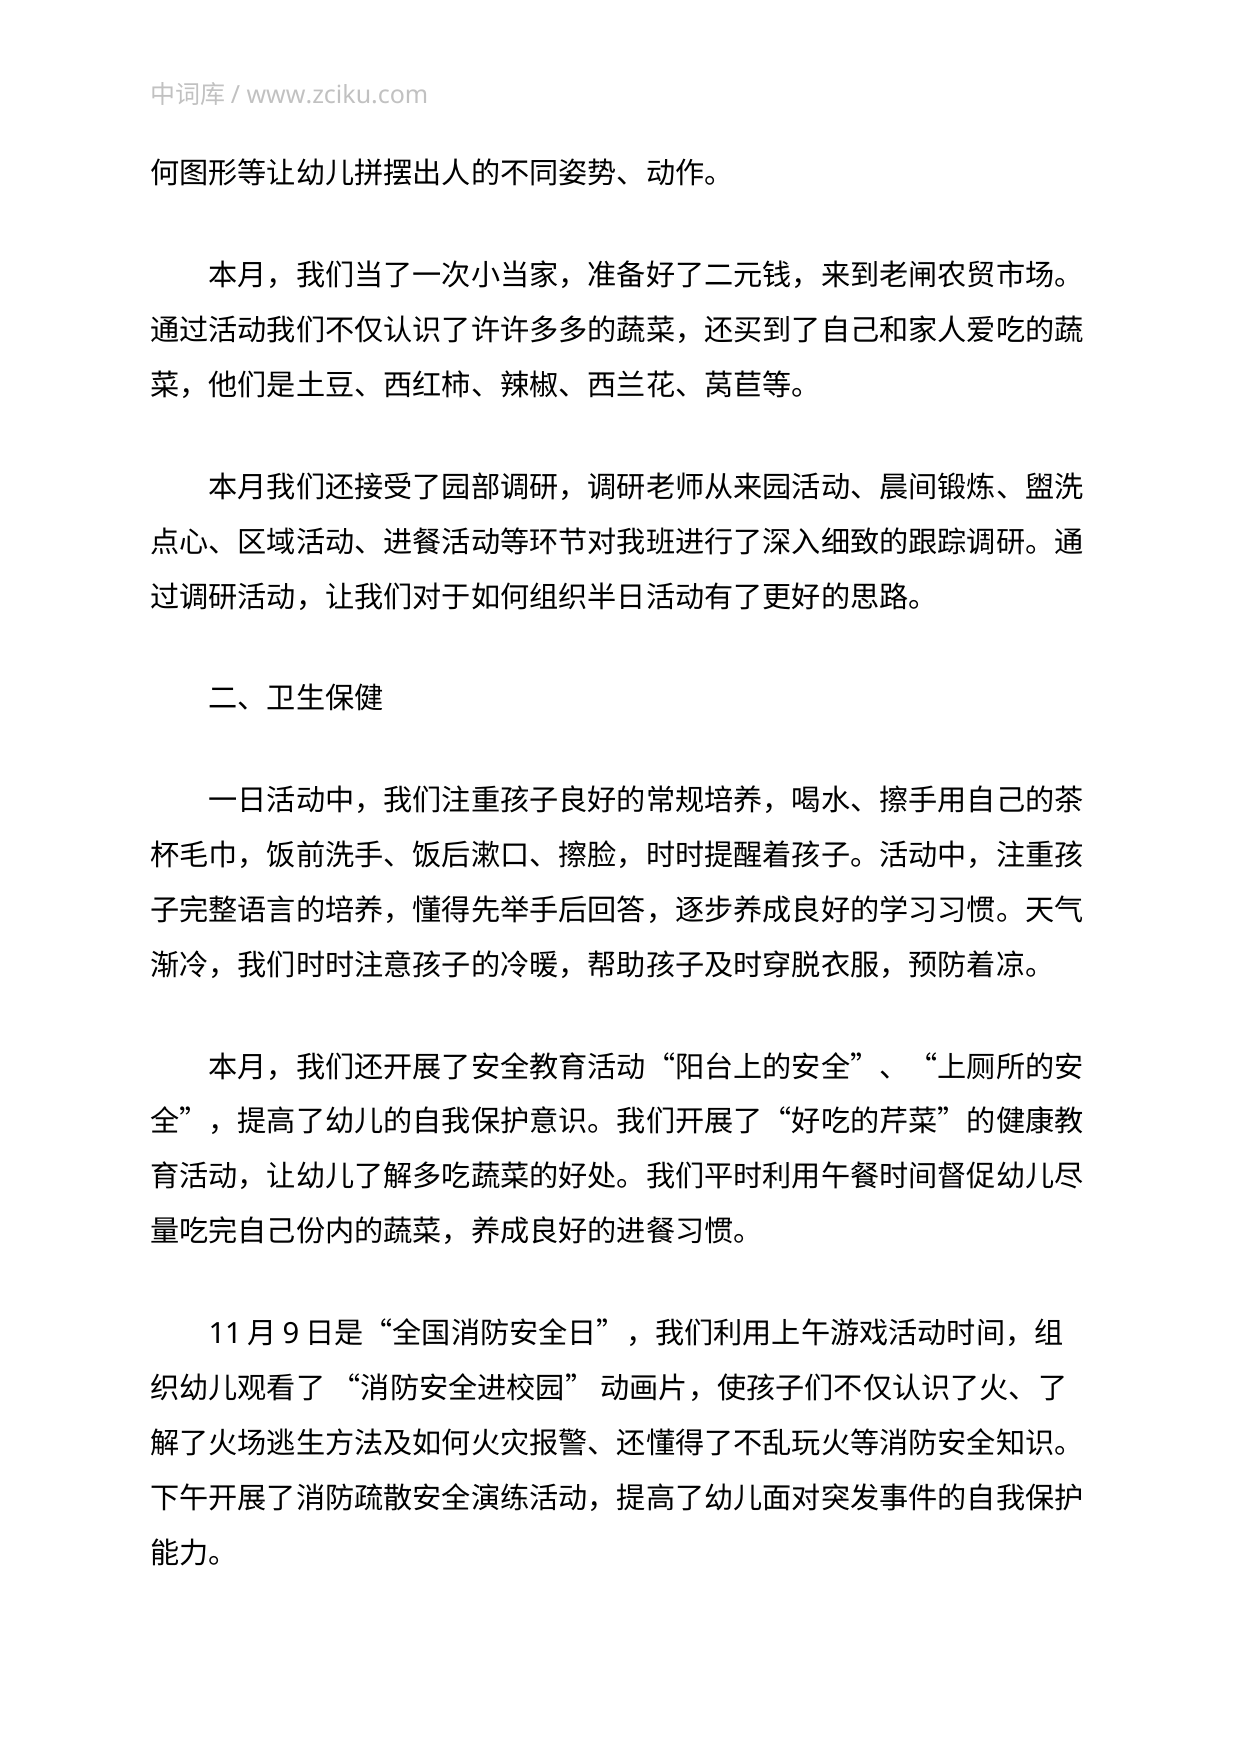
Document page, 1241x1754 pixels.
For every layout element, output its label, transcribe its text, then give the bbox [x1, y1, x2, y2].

text 一日活动中，我们注重孩子良好的常规培养，喝水、擦手用自己的茶杯毛巾，饭前洗手、饭后漱口、擦脸，时时提醒着孩子。活动中，注重孩子完整语言的培养，懂得先举手后回答，逐步养成良好的学习习惯。天气渐冷，我们时时注意孩子的冷暖，帮助孩子及时穿脱衣服，预防着凉。 [150, 777, 1090, 984]
text 二、卫生保健 [150, 675, 1090, 717]
text 11月9日是“全国消防安全日”，我们利用上午游戏活动时间，组织幼儿观看了 “消防安全进校园” 动画片，使孩子们不仅认识了火、了解了火场逃生方法及如何火灾报警、还懂得了不乱玩火等消防安全知识。下午开展了消防疏散安全演练活动，提高了幼儿面对突发事件的自我保护能力。 [150, 1309, 1090, 1572]
text 本月我们还接受了园部调研，调研老师从来园活动、晨间锻炼、盥洗点心、区域活动、进餐活动等环节对我班进行了深入细致的跟踪调研。通过调研活动，让我们对于如何组织半日活动有了更好的思路。 [150, 463, 1090, 615]
text 本月，我们还开展了安全教育活动“阳台上的安全”、“上厕所的安全”，提高了幼儿的自我保护意识。我们开展了“好吃的芹菜”的健康教育活动，让幼儿了解多吃蔬菜的好处。我们平时利用午餐时间督促幼儿尽量吃完自己份内的蔬菜，养成良好的进餐习惯。 [150, 1043, 1090, 1250]
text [150, 150, 1090, 192]
text 本月，我们当了一次小当家，准备好了二元钱，来到老闸农贸市场。通过活动我们不仅认识了许许多多的蔬菜，还买到了自己和家人爱吃的蔬菜，他们是土豆、西红柿、辣椒、西兰花、莴苣等。 [150, 252, 1090, 404]
